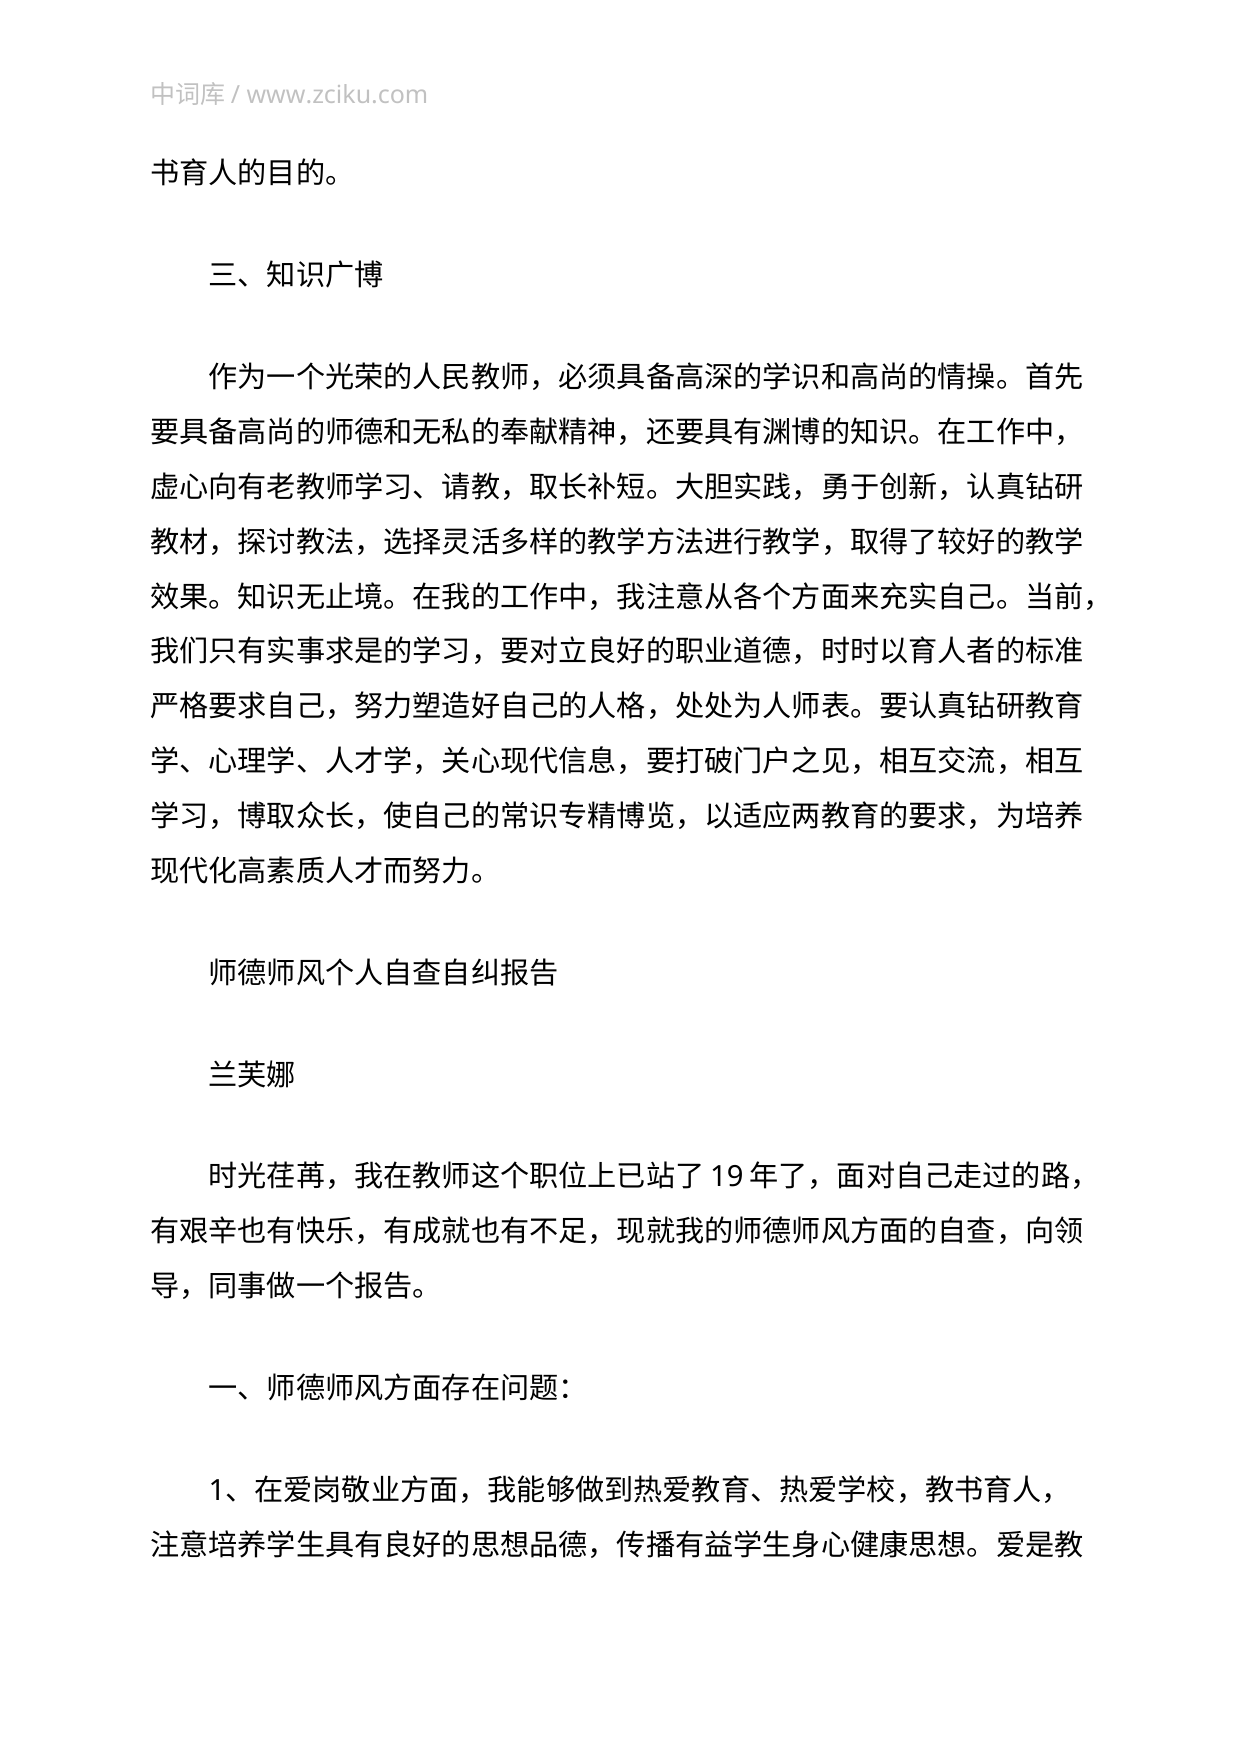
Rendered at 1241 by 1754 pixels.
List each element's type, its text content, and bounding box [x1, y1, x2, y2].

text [150, 1466, 1090, 1564]
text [150, 150, 1090, 192]
text 一、师德师风方面存在问题： [150, 1364, 1090, 1407]
text 作为一个光荣的人民教师，必须具备高深的学识和高尚的情操。首先要具备高尚的师德和无私的奉献精神，还要具有渊博的知识。在工作中，虚心向有老教师学习、请教，取长补短。大胆实践，勇于创新，认真钻研教材，探讨教法，选择灵活多样的教学方法进行教学，取得了较好的教学效果。知识无止境。在我的工作中，我注意从各个方面来充实自己。当前，我们只有实事求是的学习，要对立良好的职业道德，时时以育人者的标准严格要求自己，努力塑造好自己的人格，处处为人师表。要认真钻研教育学、心理学、人才学，关心现代信息，要打破门户之见，相互交流，相互学习，博取众长，使自己的常识专精博览，以适应两教育的要求，为培养现代化高素质人才而努力。 [150, 353, 1090, 890]
text 兰芙娜 [150, 1051, 1090, 1093]
text 三、知识广博 [150, 252, 1090, 294]
text 时光荏苒，我在教师这个职位上已站了19年了，面对自己走过的路，有艰辛也有快乐，有成就也有不足，现就我的师德师风方面的自查，向领导，同事做一个报告。 [150, 1153, 1090, 1305]
text 师德师风个人自查自纠报告 [150, 949, 1090, 992]
